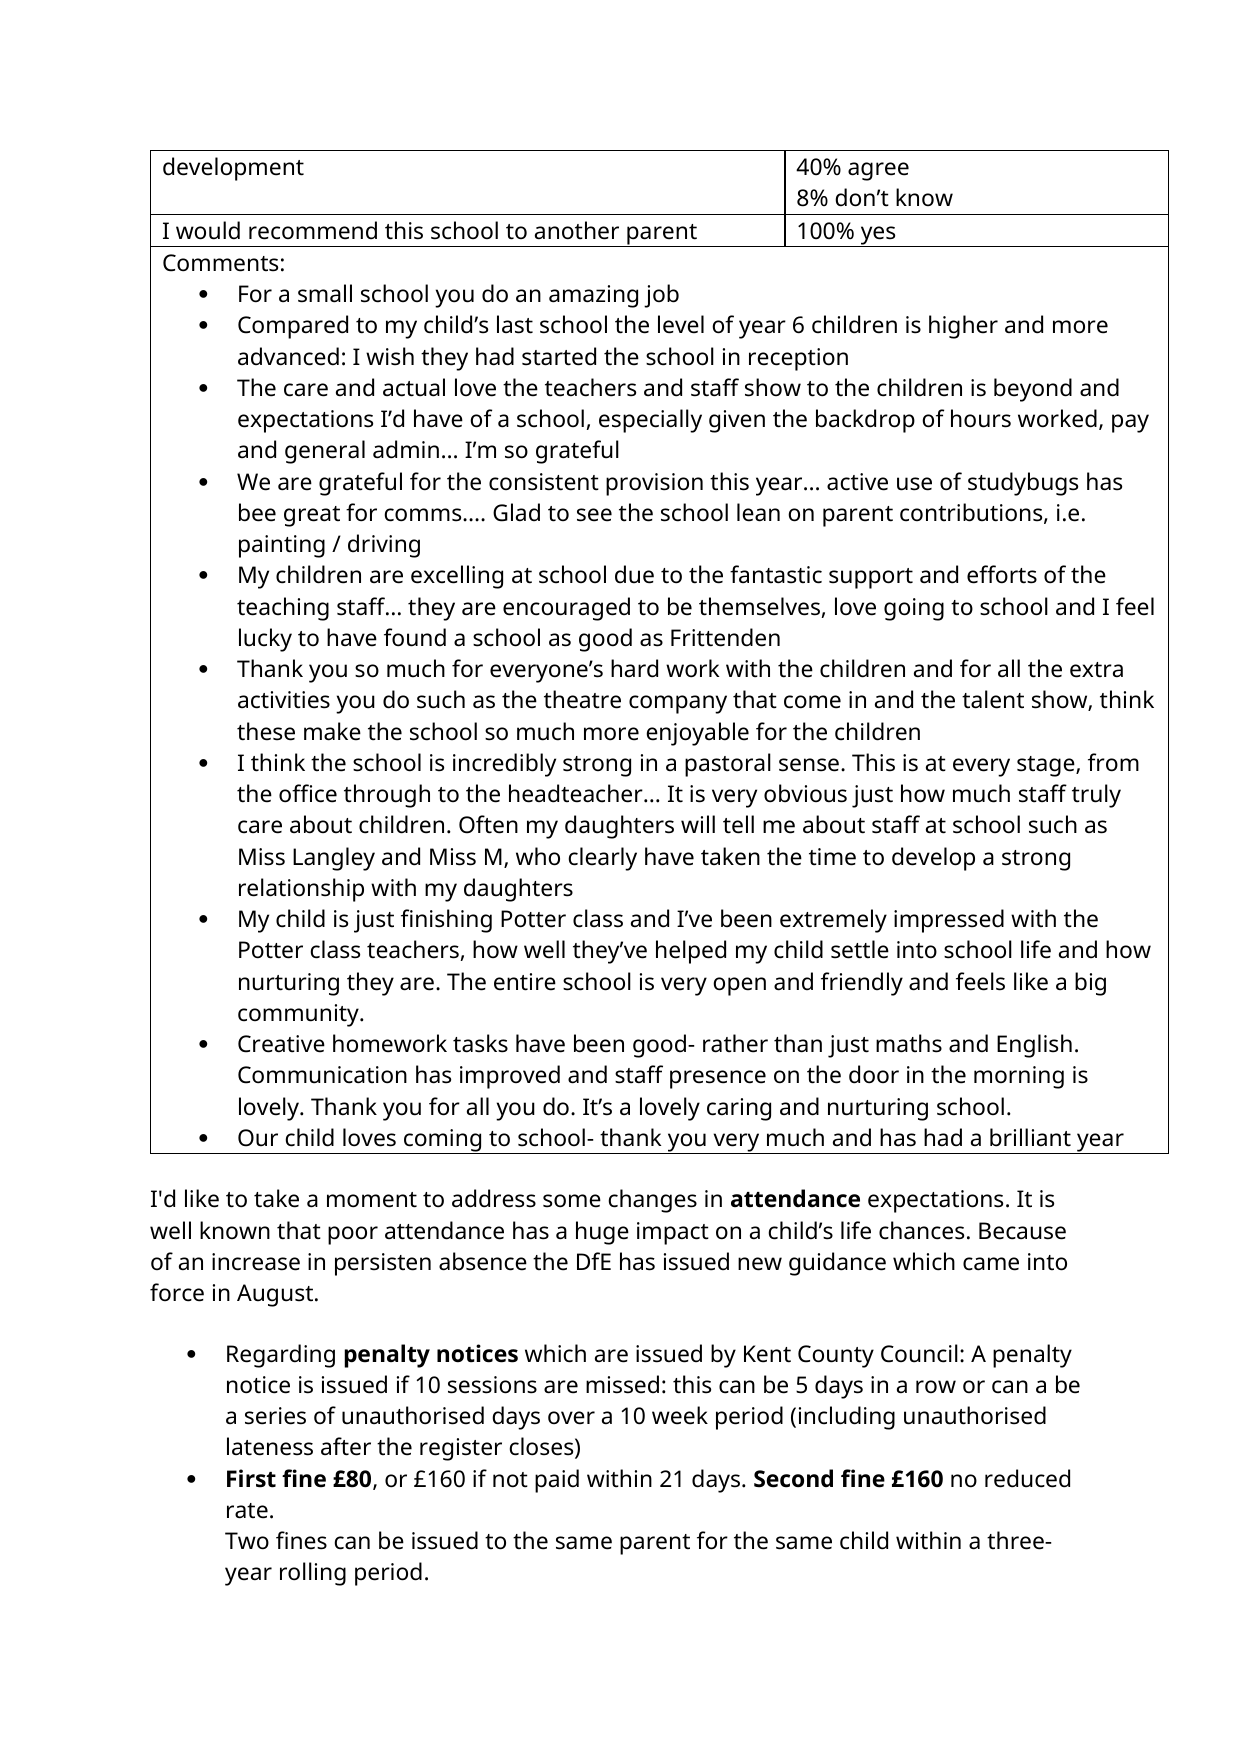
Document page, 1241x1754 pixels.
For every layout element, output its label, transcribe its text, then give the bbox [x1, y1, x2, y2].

text Two fines can be issued to the same parent for the same child within a three-year rolling period. [225, 1525, 1090, 1587]
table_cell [786, 151, 1168, 213]
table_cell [151, 151, 784, 213]
table_cell Comments: For a small school you do an amazing job Compared to my child’s last school the level of year 6 children is higher and more advanced: I wish they had started the school in reception The care and actual love the teachers and staff show to the children is beyond and expectations I’d have of a school, especially given the backdrop of hours worked, pay and general admin… I’m so grateful We are grateful for the consistent provision this year… active use of studybugs has bee great for comms…. Glad to see the school lean on parent contributions, i.e. painting / driving My children are excelling at school due to the fantastic support and efforts of the teaching staff… they are encouraged to be themselves, love going to school and I feel lucky to have found a school as good as Frittenden Thank you so much for everyone’s hard work with the children and for all the extra activities you do such as the theatre company that come in and the talent show, think these make the school so much more enjoyable for the children I think the school is incredibly strong in a pastoral sense. This is at every stage, from the office through to the headteacher… It is very obvious just how much staff truly care about children. Often my daughters will tell me about staff at school such as Miss Langley and Miss M, who clearly have taken the time to develop a strong relationship with my daughters My child is just finishing Potter class and I’ve been extremely impressed with the Potter class teachers, how well they’ve helped my child settle into school life and how nurturing they are. The entire school is very open and friendly and feels like a big community. Creative homework tasks have been good- rather than just maths and English. Communication has improved and staff presence on the door in the morning is lovely. Thank you for all you do. It’s a lovely caring and nurturing school. Our child loves coming to school- thank you very much and has had a brilliant year [151, 247, 1168, 1153]
table_cell 100% yes [786, 215, 1168, 246]
text I'd like to take a moment to address some changes in attendance expectations. It is well known that poor attendance has a huge impact on a child’s life chances. Because of an increase in persisten absence the DfE has issued new guidance which came into force in August. [150, 1183, 1090, 1308]
list First fine £80, or £160 if not paid within 21 days. Second fine £160 no reduced rate. [187, 1462, 1090, 1525]
list Regarding penalty notices which are issued by Kent County Council: A penalty notice is issued if 10 sessions are missed: this can be 5 days in a row or can a be a series of unauthorised days over a 10 week period (including unauthorised lateness after the register closes) [187, 1337, 1090, 1462]
table_cell I would recommend this school to another parent [151, 215, 784, 246]
